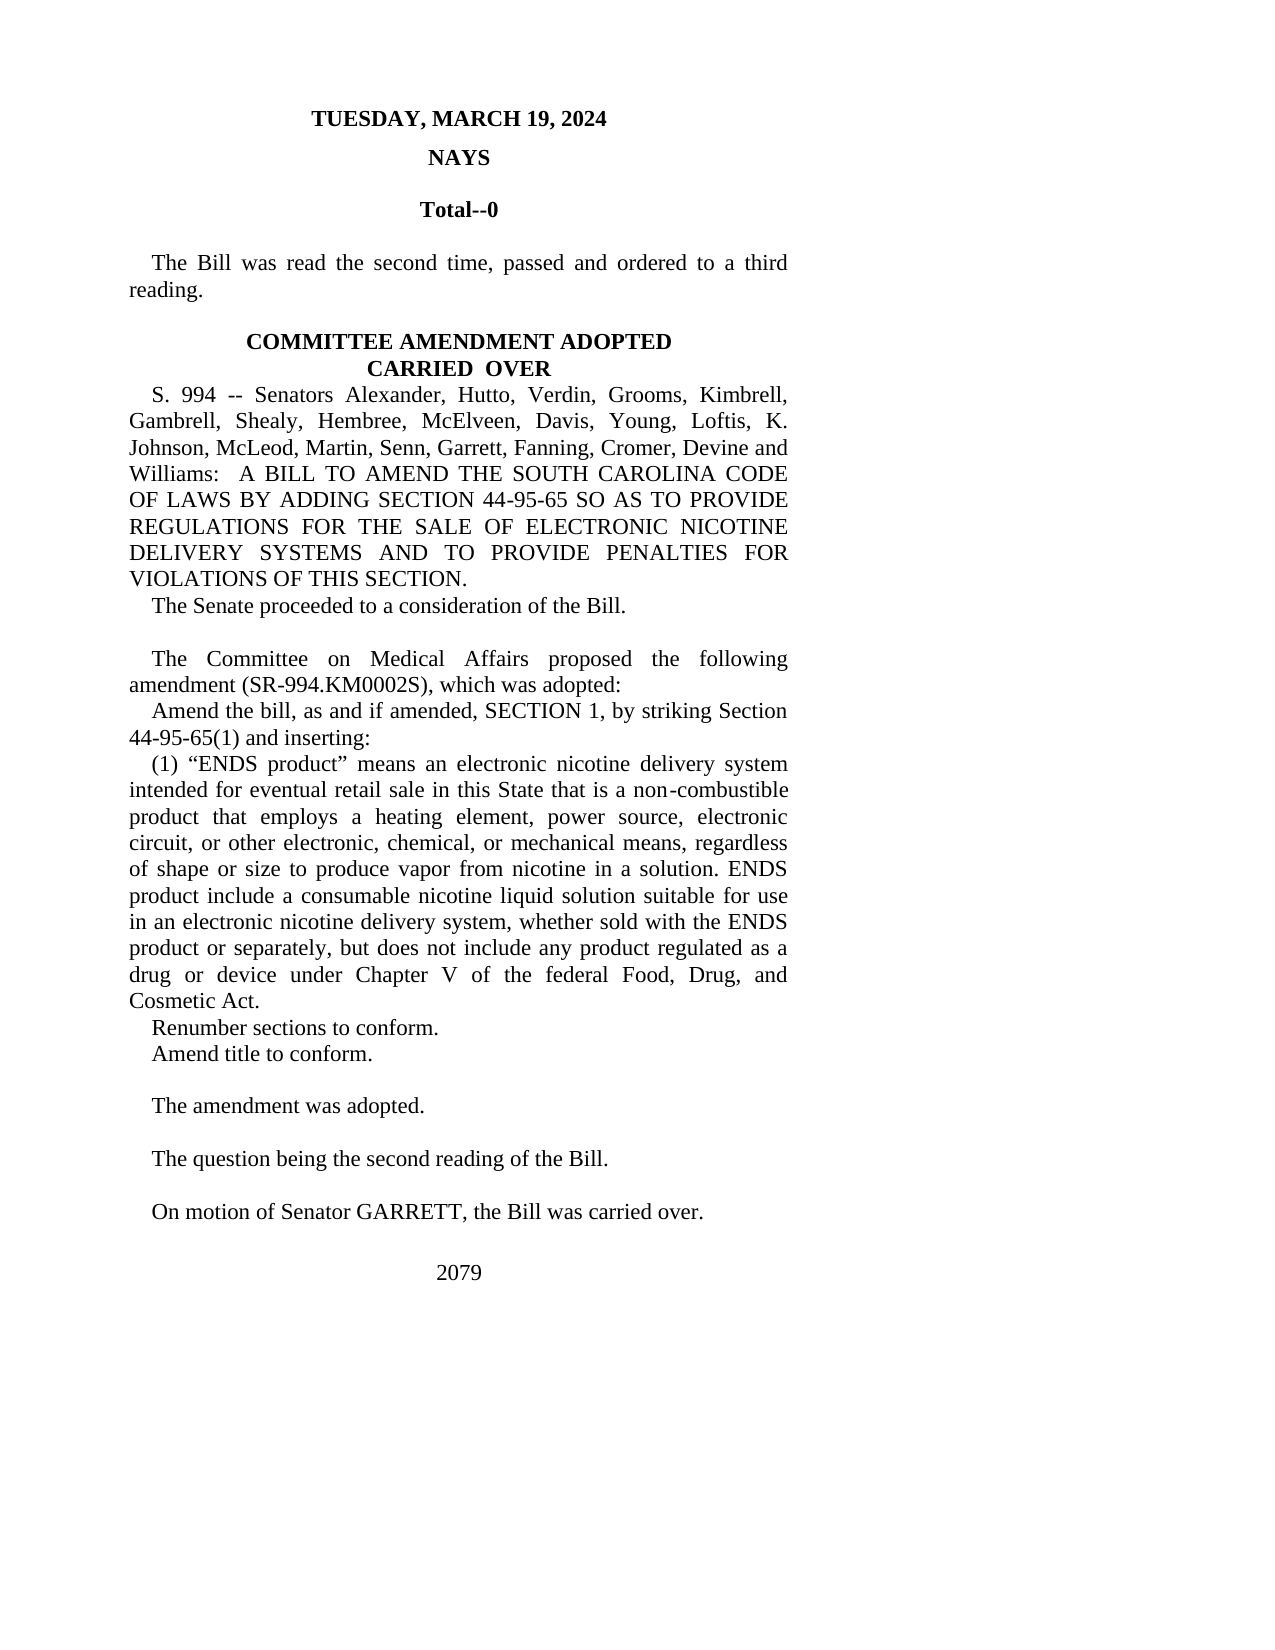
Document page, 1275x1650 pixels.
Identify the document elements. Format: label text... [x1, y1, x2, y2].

text The Senate proceeded to a consideration of the Bill. [129, 592, 789, 618]
text The question being the second reading of the Bill. [129, 1145, 789, 1172]
text COMMITTEE AMENDMENT ADOPTED [129, 328, 789, 355]
text On motion of Senator GARRETT, the Bill was carried over. [129, 1198, 789, 1224]
text NAYS [129, 144, 789, 170]
text The Bill was read the second time, passed and ordered to a third reading. [129, 249, 789, 302]
text The amendment was adopted. [129, 1093, 789, 1119]
text Amend the bill, as and if amended, SECTION 1, by striking Section 44-95-65(1) and inserting: [129, 697, 789, 750]
text S. 994 -- Senators Alexander, Hutto, Verdin, Grooms, Kimbrell, Gambrell, Shealy, Hembree, McElveen, Davis, Young, Loftis, K. Johnson, McLeod, Martin, Senn, Garrett, Fanning, Cromer, Devine and Williams: A BILL TO AMEND THE SOUTH CAROLINA CODE OF LAWS BY ADDING SECTION 44-95-65 SO AS TO PROVIDE REGULATIONS FOR THE SALE OF ELECTRONIC NICOTINE DELIVERY SYSTEMS AND TO PROVIDE PENALTIES FOR VIOLATIONS OF THIS SECTION. [129, 381, 789, 592]
text Total--0 [129, 197, 789, 223]
text CARRIED OVER [129, 355, 789, 381]
text Renumber sections to conform. [129, 1013, 789, 1040]
text Amend title to conform. [129, 1040, 789, 1066]
text The Committee on Medical Affairs proposed the following amendment (SR-994.KM0002S), which was adopted: [129, 644, 789, 697]
